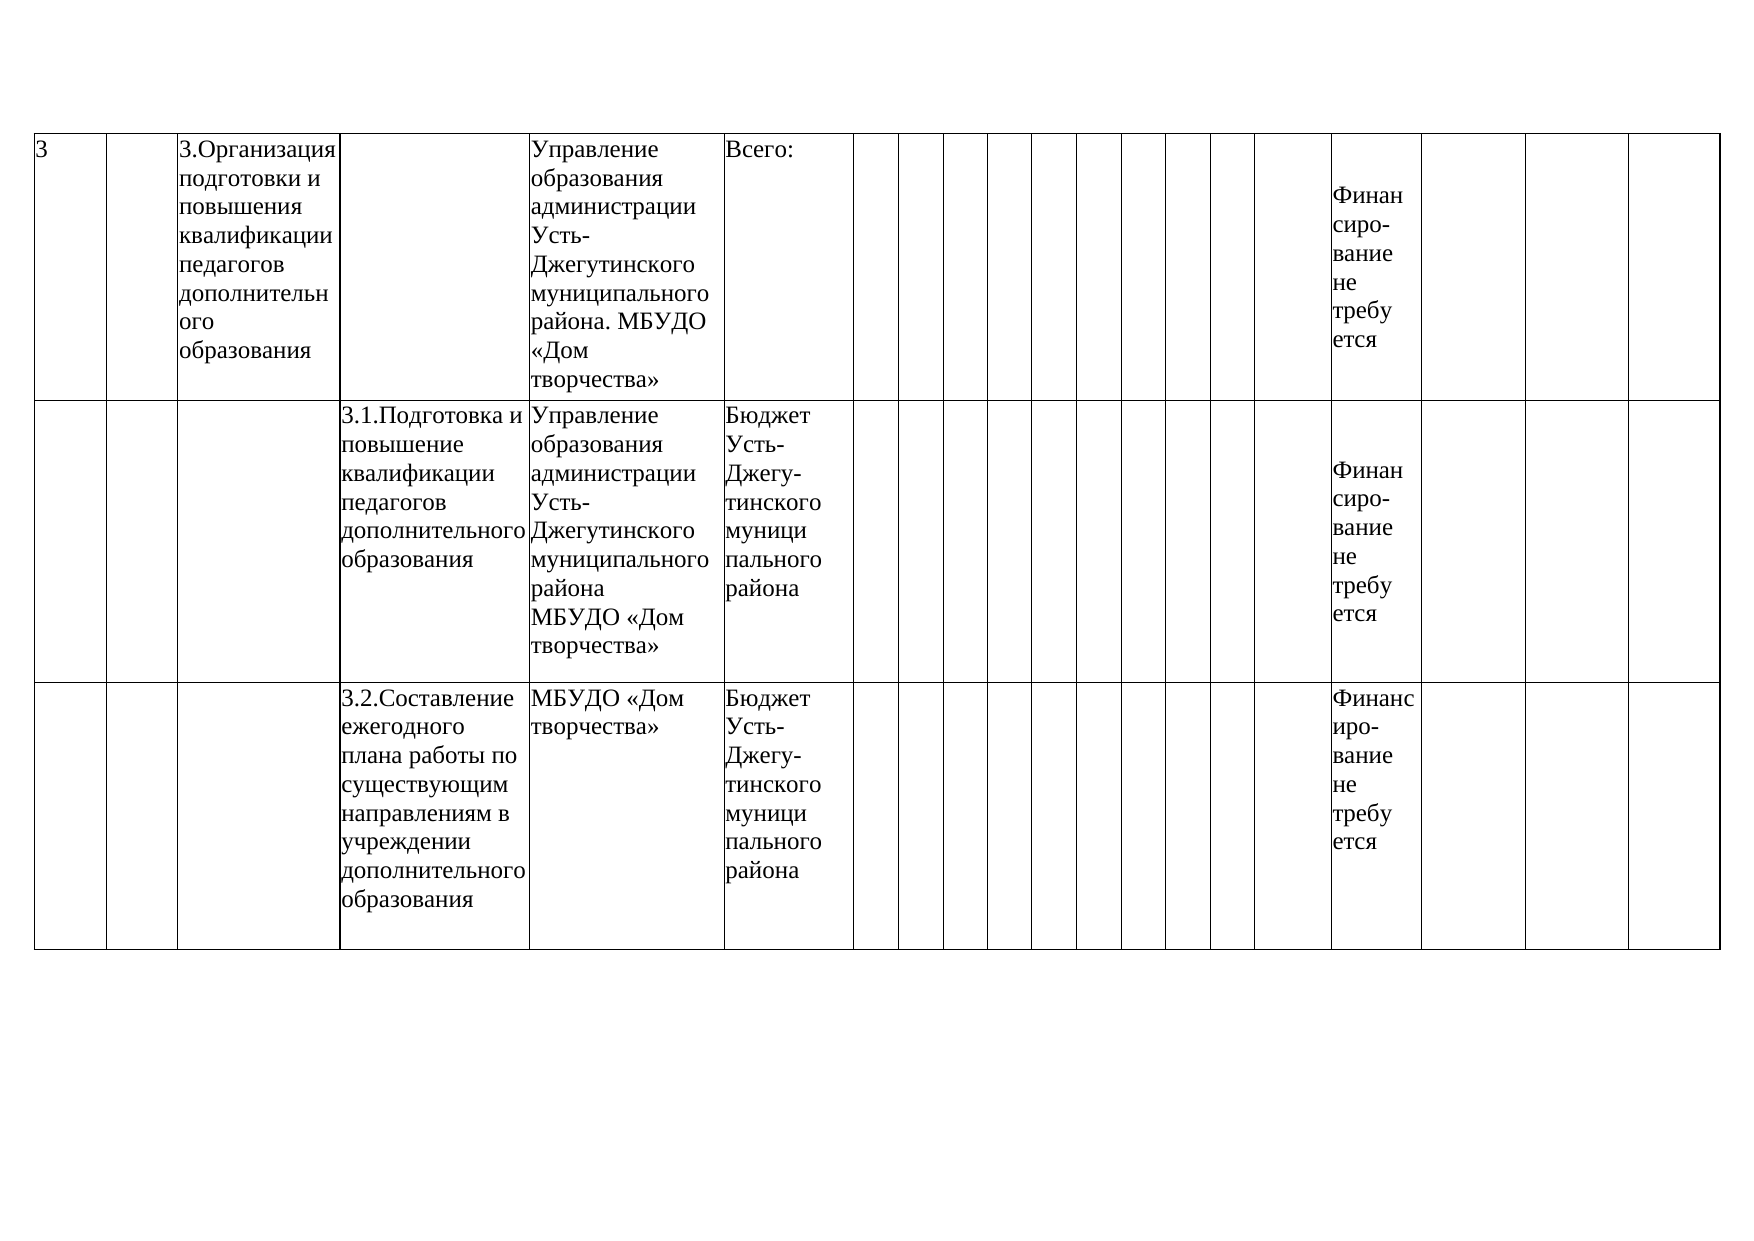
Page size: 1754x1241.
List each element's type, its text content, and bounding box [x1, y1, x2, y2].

table_cell [1211, 683, 1254, 949]
table_cell [35, 401, 106, 682]
table_cell [107, 134, 177, 399]
table_cell [35, 683, 106, 949]
table_cell [107, 401, 177, 682]
table_cell Всего: [725, 134, 853, 399]
table_cell [854, 134, 898, 399]
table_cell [1332, 683, 1421, 949]
table_cell [1122, 683, 1165, 949]
table_cell [1255, 683, 1331, 949]
table_cell Управление образования администрации Усть- Джегутинского муниципального района МБУДО «Дом творчества» [530, 401, 724, 682]
table_cell [1211, 134, 1254, 399]
table_cell 3.Организация подготовки и повышения квалификации педагогов дополнительного образования [178, 134, 339, 399]
table_cell 3.2.Составление ежегодного плана работы по существующим направлениям в учреждении дополнительного образования [341, 683, 529, 949]
table_cell [341, 134, 529, 399]
table_cell [1211, 401, 1254, 682]
table_cell [1166, 683, 1210, 949]
table_cell [1166, 401, 1210, 682]
table_cell [1077, 401, 1121, 682]
table_cell [1077, 683, 1121, 949]
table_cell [725, 683, 853, 949]
table_cell [1255, 134, 1331, 399]
table_cell [899, 401, 943, 682]
table_cell 3 [35, 134, 106, 399]
table_cell [988, 134, 1031, 399]
table_cell [899, 134, 943, 399]
table_cell [107, 683, 177, 949]
table_cell [1032, 683, 1076, 949]
table_cell [1629, 683, 1719, 949]
table_cell [1526, 683, 1628, 949]
table_cell Финан сиро- вание не требу ется [1332, 134, 1421, 399]
table_cell [944, 134, 987, 399]
table_cell [1422, 401, 1525, 682]
table_cell Управление образования администрации Усть- Джегутинского муниципального района. МБУДО «Дом творчества» [530, 134, 724, 399]
table_cell [1255, 401, 1331, 682]
table_cell [1422, 134, 1525, 399]
table_cell [1629, 134, 1719, 399]
table_cell [1032, 134, 1076, 399]
table_cell [988, 401, 1031, 682]
table_cell [988, 683, 1031, 949]
table_cell Бюджет Усть- Джегу- тинского муници пального района [725, 401, 853, 682]
table_cell [1122, 134, 1165, 399]
table_cell МБУДО «Дом творчества» [530, 683, 724, 949]
table_cell [1122, 401, 1165, 682]
table_cell [178, 401, 339, 682]
table_cell [854, 683, 898, 949]
table_cell [1422, 683, 1525, 949]
table_cell [944, 683, 987, 949]
table_cell [1526, 134, 1628, 399]
table_cell Финан сиро- вание не требу ется [1332, 401, 1421, 682]
table_cell 3.1.Подготовка и повышение квалификации педагогов дополнительного образования [341, 401, 529, 682]
table_cell [854, 401, 898, 682]
table_cell [1077, 134, 1121, 399]
table_cell [1629, 401, 1719, 682]
table_cell [1166, 134, 1210, 399]
table_cell [178, 683, 339, 949]
table_cell [1032, 401, 1076, 682]
table_cell [899, 683, 943, 949]
table_cell [944, 401, 987, 682]
table_cell [1526, 401, 1628, 682]
